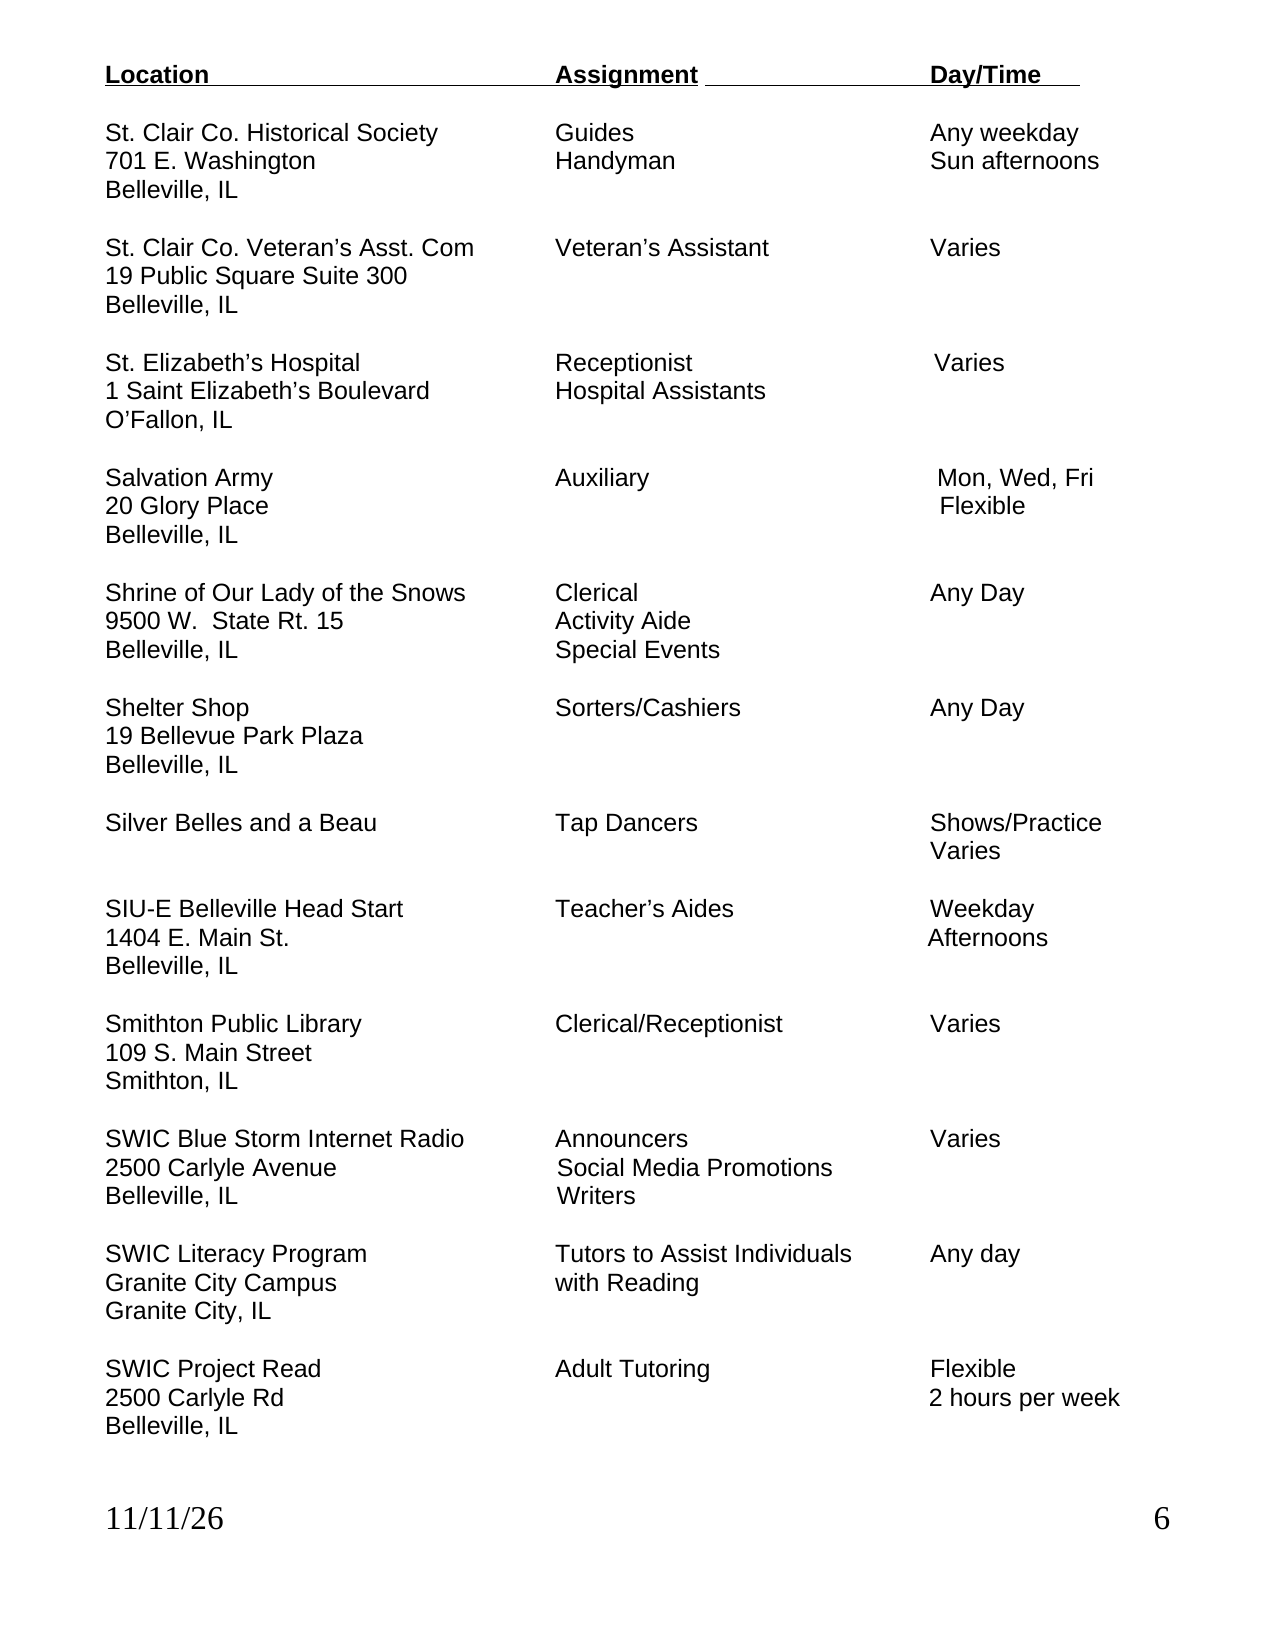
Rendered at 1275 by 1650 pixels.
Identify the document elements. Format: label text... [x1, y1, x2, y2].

text Smithton Public Library Clerical/Receptionist Varies [105, 1009, 1170, 1037]
text Location Assignment Day/Time [105, 60, 1170, 89]
text Shelter Shop Sorters/Cashiers Any Day [105, 692, 1170, 721]
text 19 Public Square Suite 300 [105, 261, 1170, 290]
text Special Events [105, 635, 1170, 664]
text SWIC Project Read Adult Tutoring Flexible [105, 1354, 1170, 1382]
text Campus with [105, 1267, 1170, 1296]
text SWIC Blue Storm Internet Radio Announcers Varies [105, 1124, 1170, 1152]
text St. Clair Co. Veteran’s Asst. Com Veteran’s Assistant Varies [105, 232, 1170, 261]
text 9500 W. State Rt. 15 Activity Aide [105, 606, 1170, 635]
text SWIC Literacy Program Tutors to Assist Individuals Any day [105, 1239, 1170, 1267]
text St. Clair Co. Historical Society Guides Any weekday [105, 117, 1170, 146]
text Smithton, IL [105, 1066, 1170, 1095]
text Belleville, IL Writers [105, 1181, 1170, 1210]
text Belleville, IL [105, 290, 1170, 319]
text SIU-E Belleville Head Start Teacher’s Aides Weekday [105, 894, 1170, 922]
text O’Fallon, IL [105, 405, 1170, 434]
text Shrine of Our Lady of the Snows Clerical Any Day [105, 577, 1170, 606]
text 2500 Carlyle Avenue Social Media Promotions [105, 1152, 1170, 1181]
text Varies [105, 836, 1170, 865]
text Belleville, IL [105, 1411, 1170, 1440]
text 20 Glory Place Flexible [105, 491, 1170, 520]
text Belleville, IL [105, 520, 1170, 549]
text 19 Bellevue Park Plaza [105, 721, 1170, 750]
text St. Elizabeth’s Hospital Receptionist Varies [105, 347, 1170, 376]
text Silver Belles and a Beau Tap Dancers Shows/Practice [105, 807, 1170, 836]
text 2500 Carlyle Rd 2 hours per week [105, 1382, 1170, 1411]
text Salvation Army Auxiliary Mon, Wed, Fri [105, 462, 1170, 491]
text 109 S. Main Street [105, 1037, 1170, 1066]
text 1 Saint Elizabeth’s Boulevard Hospital Assistants [105, 376, 1170, 405]
text 1404 E. Main St. Afternoons [105, 922, 1170, 951]
text 701 E. Washington Handyman Sun afternoons [105, 146, 1170, 175]
